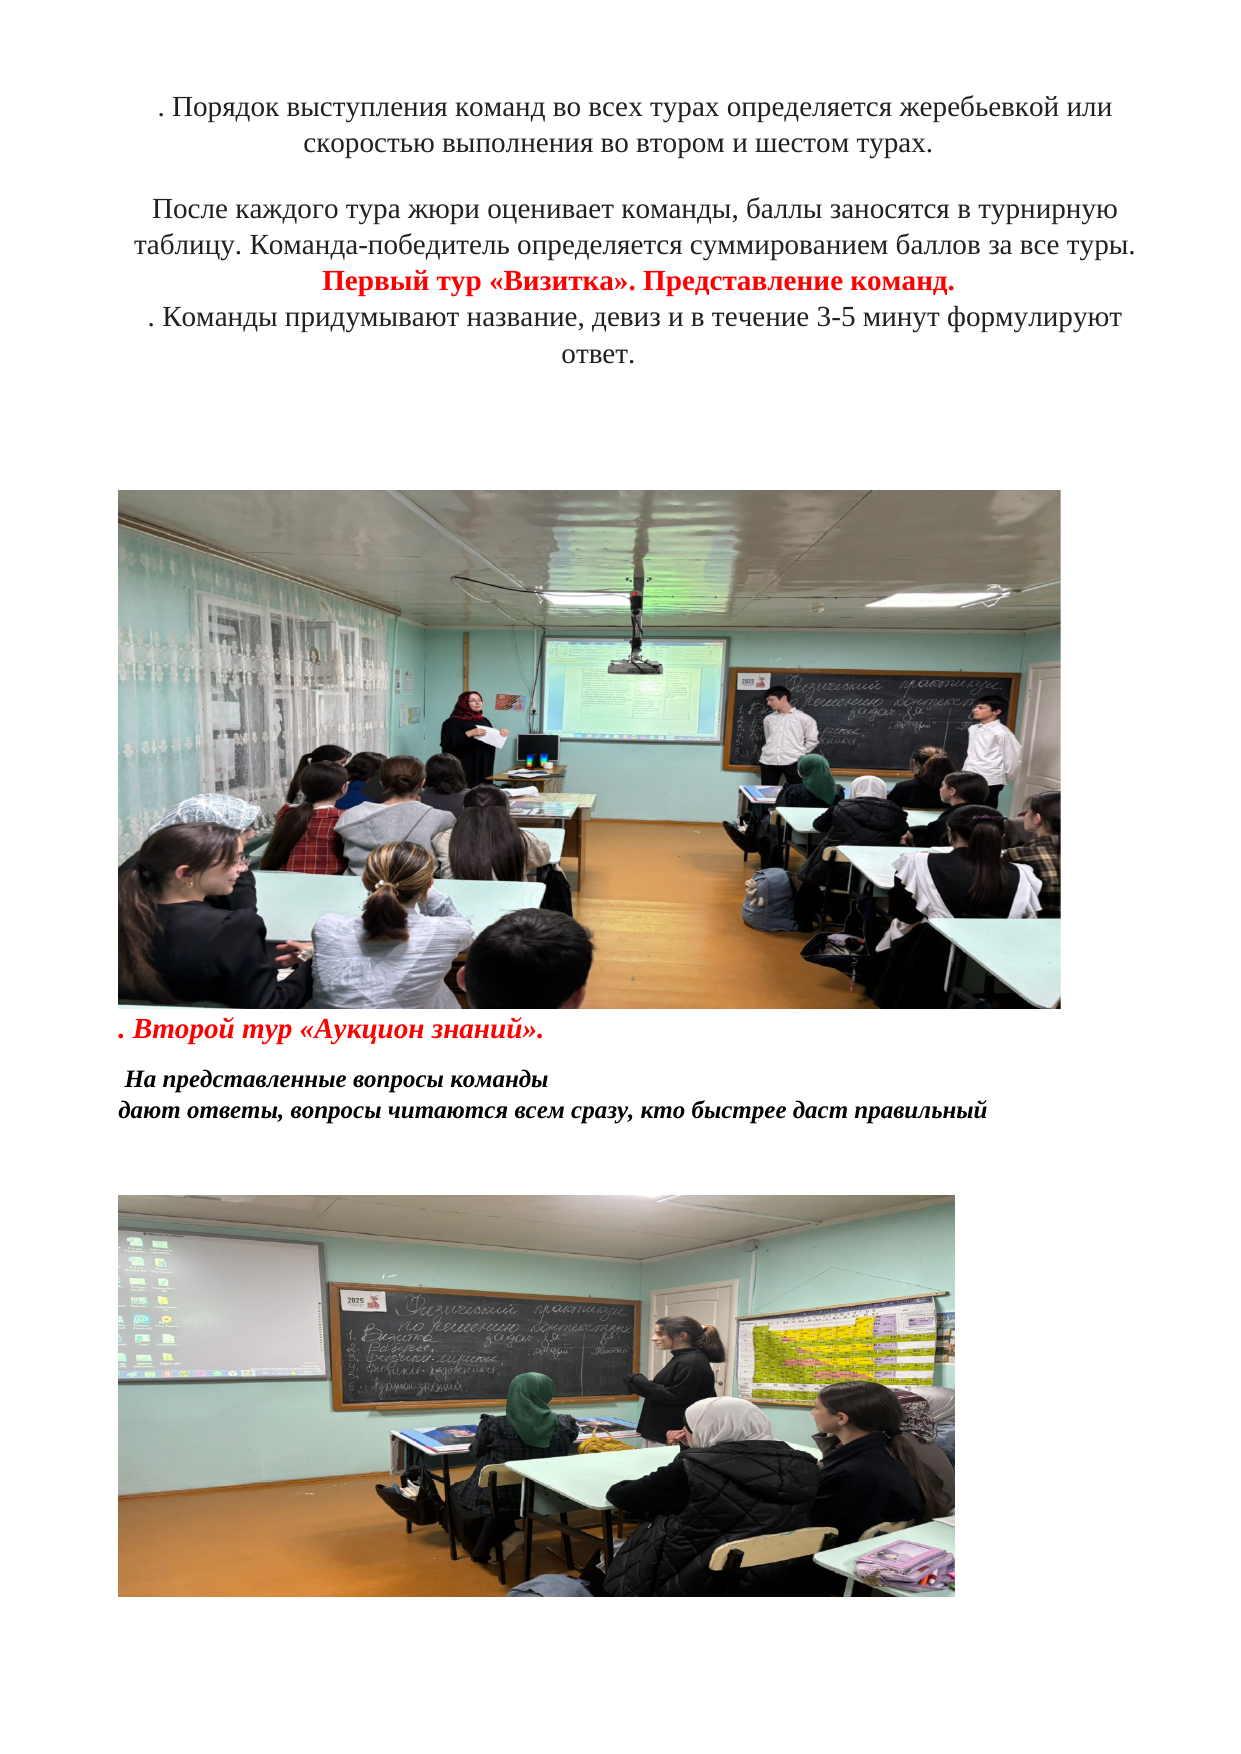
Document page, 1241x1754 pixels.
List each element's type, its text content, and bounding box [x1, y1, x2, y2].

picture [118, 1195, 955, 1597]
picture [118, 490, 1061, 1009]
text . Порядок выступления команд во всех турах определяется жеребьевкой или скоростью выполнения во втором и шестом турах. [118, 89, 1152, 189]
text После каждого тура жюри оценивает команды, баллы заносятся в турнирную таблицу. Команда-победитель определяется суммированием баллов за все туры. [118, 191, 1152, 261]
text . Второй тур «Аукцион знаний». [118, 1011, 1152, 1044]
text . Команды придумывают название, девиз и в течение 3-5 минут формулируют ответ. [118, 299, 1152, 399]
text На представленные вопросы команды дают ответы, вопросы читаются всем сразу, кто быстрее даст правильный [118, 1064, 1152, 1124]
text Первый тур «Визитка». Представление команд. [118, 263, 1152, 297]
